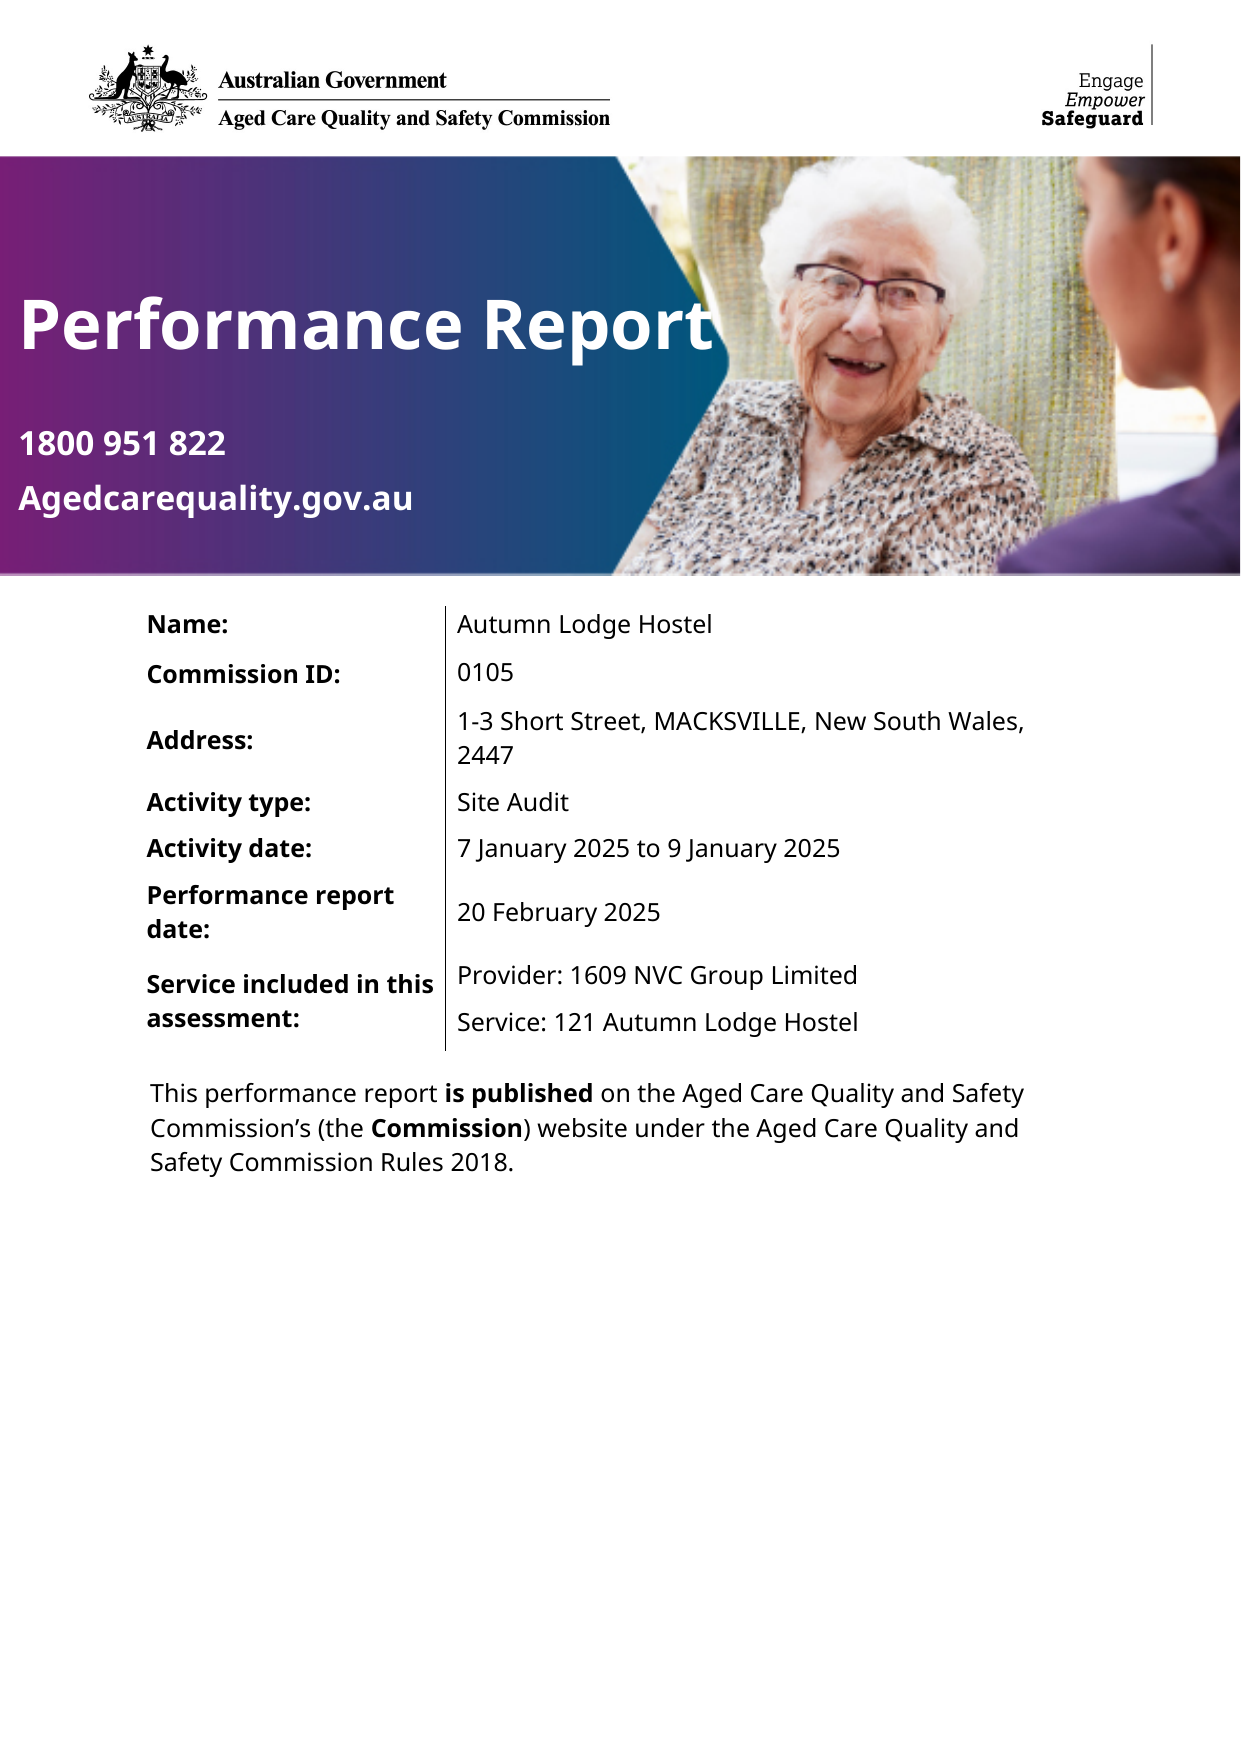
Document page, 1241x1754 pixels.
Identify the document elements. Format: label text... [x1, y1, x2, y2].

table_cell Activity type: [135, 784, 445, 831]
table_cell 1-3 Short Street, MACKSVILLE, New South Wales, 2447 [446, 704, 1090, 784]
table_cell Performance report date: [135, 878, 445, 958]
text This performance report is published on the Aged Care Quality and Safety Commission’s (the Commission) website under the Aged Care Quality and Safety Commission Rules 2018. [150, 1076, 1090, 1178]
table_header Autumn Lodge Hostel [446, 606, 1090, 653]
table_cell 0105 [446, 653, 1090, 704]
table_cell Site Audit [446, 784, 1090, 831]
table_cell Commission ID: [135, 653, 445, 704]
table_cell Activity date: [135, 831, 445, 877]
table_header Name: [135, 606, 445, 653]
picture [0, 156, 1241, 576]
table_cell Provider: 1609 NVC Group Limited Service: 121 Autumn Lodge Hostel [446, 958, 1090, 1051]
table_cell Service included in this assessment: [135, 958, 445, 1051]
table_cell Address: [135, 704, 445, 784]
table_cell 7 January 2025 to 9 January 2025 [446, 831, 1090, 877]
picture [0, 36, 1241, 144]
